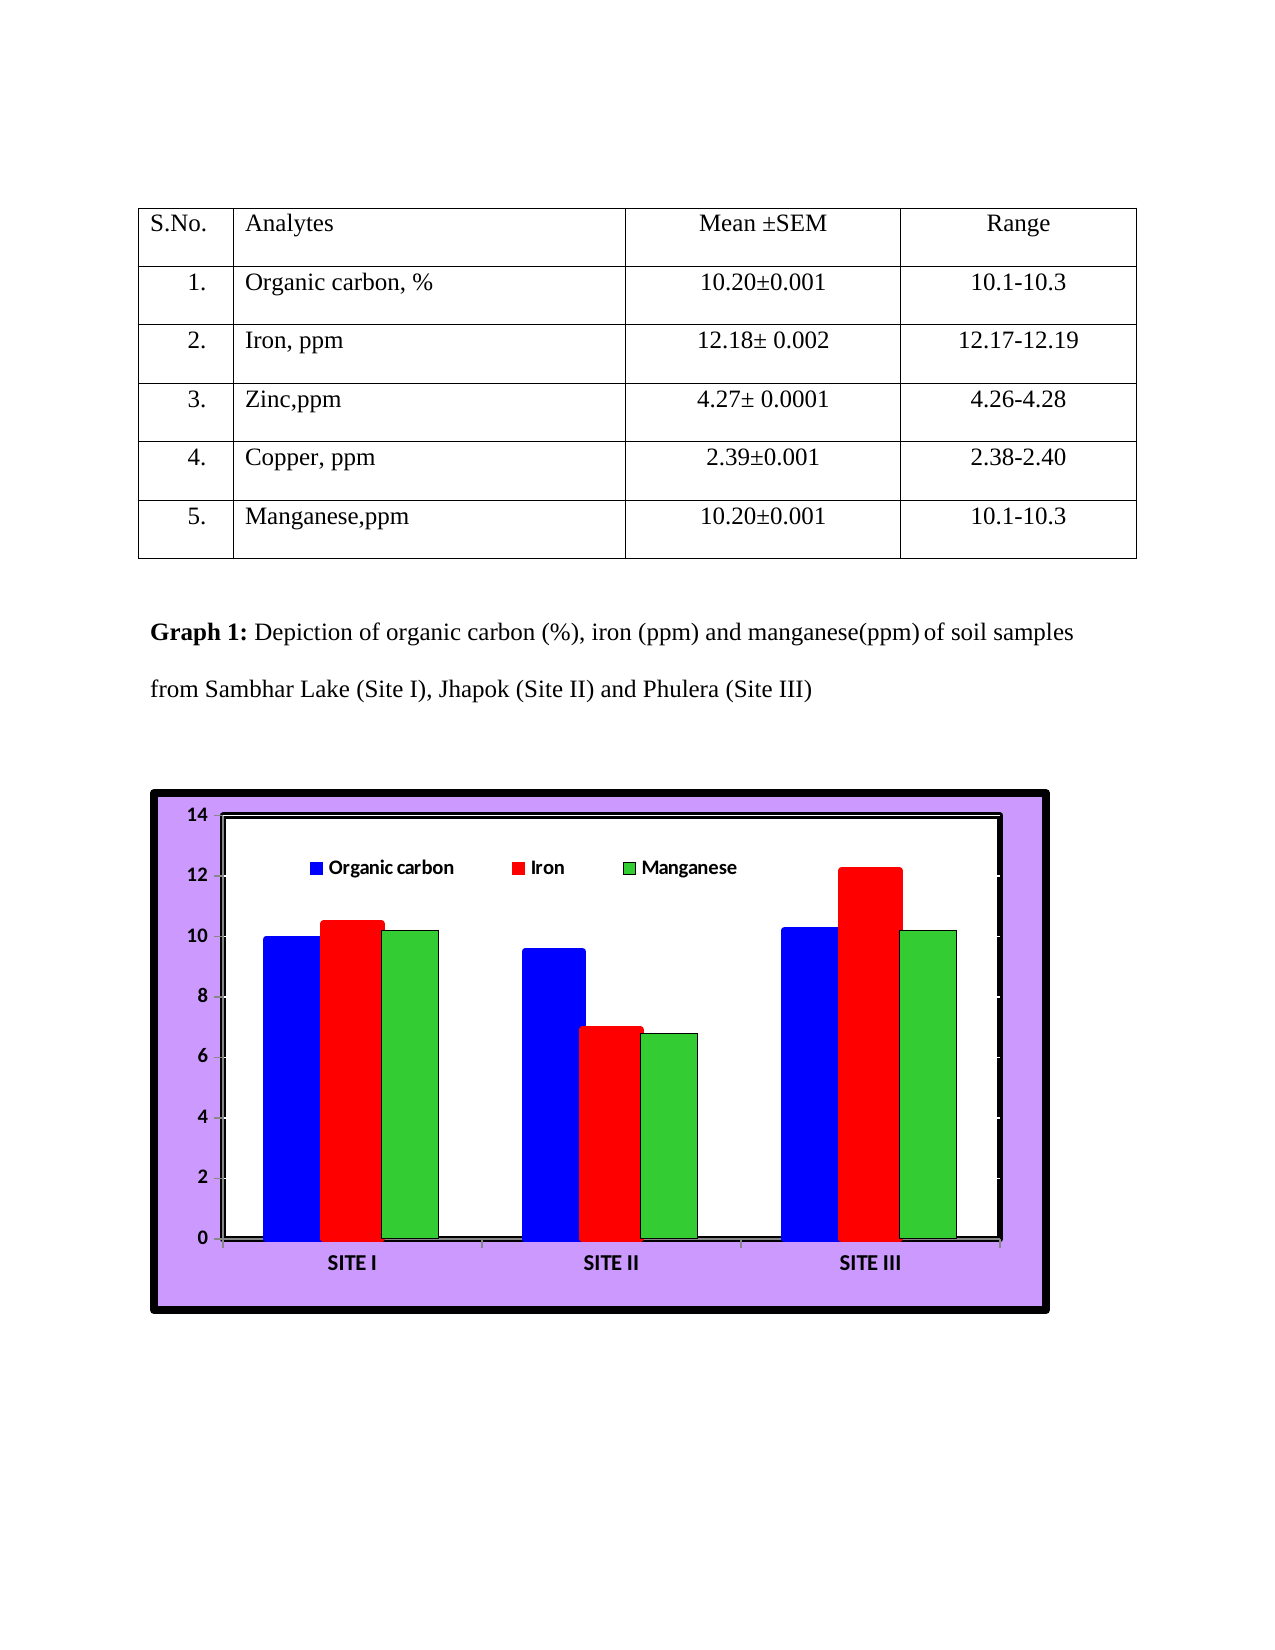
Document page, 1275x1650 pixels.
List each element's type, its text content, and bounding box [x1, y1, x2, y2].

table_cell [139, 267, 233, 324]
table_cell 12.17-12.19 [901, 325, 1136, 383]
table_cell 4.26-4.28 [901, 384, 1136, 441]
table_cell [139, 325, 233, 383]
table_cell [139, 442, 233, 500]
table_cell 2.38-2.40 [901, 442, 1136, 500]
table_header Range [901, 209, 1136, 266]
table_cell Manganese,ppm [234, 501, 625, 558]
table_cell [139, 501, 233, 558]
table_cell Organic carbon, % [234, 267, 625, 324]
table_cell 10.1-10.3 [901, 267, 1136, 324]
table_cell 2.39±0.001 [626, 442, 900, 500]
table_cell 12.18± 0.002 [626, 325, 900, 383]
table_cell Copper, ppm [234, 442, 625, 500]
table_cell 10.1-10.3 [901, 501, 1136, 558]
table_cell 10.20±0.001 [626, 501, 900, 558]
table_cell 4.27± 0.0001 [626, 384, 900, 441]
table_cell 10.20±0.001 [626, 267, 900, 324]
table_cell [139, 384, 233, 441]
text Graph 1: Depiction of organic carbon (%), iron (ppm) and manganese(ppm) of soil samples from Sambhar Lake (Site I), Jhapok (Site II) and Phulera (Site III) [150, 617, 1125, 703]
table_cell Zinc,ppm [234, 384, 625, 441]
table_header S.No. [139, 209, 233, 266]
table_cell Iron, ppm [234, 325, 625, 383]
table_header Analytes [234, 209, 625, 266]
table_header Mean ±SEM [626, 209, 900, 266]
